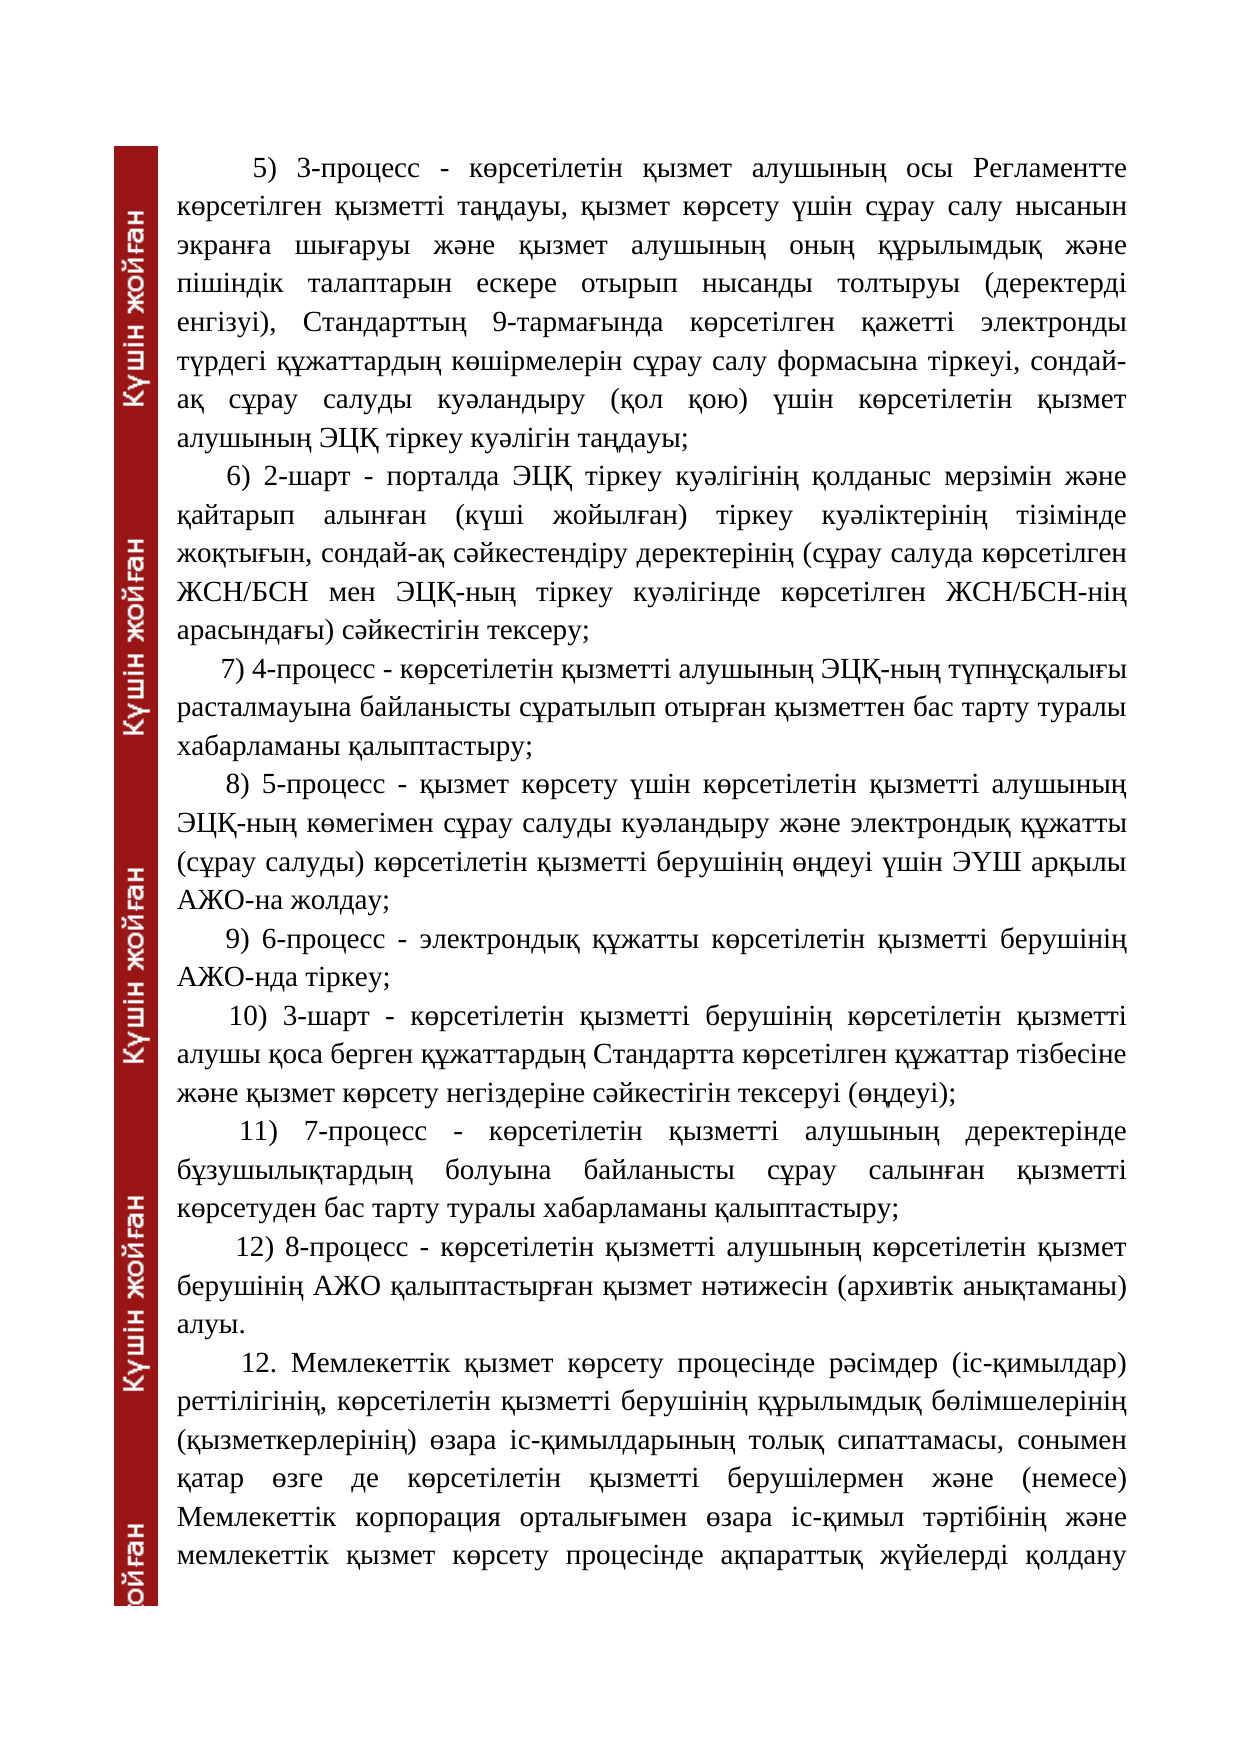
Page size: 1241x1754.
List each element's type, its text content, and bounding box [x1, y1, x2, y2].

picture [114, 646, 158, 651]
picture [114, 1571, 158, 1606]
text 6) 2-шарт - порталда ЭЦҚ тіркеу куәлігінің қолданыс мерзімін және қайтарып алынған (күші жойылған) тіркеу куәліктерінің тізімінде жоқтығын, сондай-ақ сәйкестендіру деректерінің (сұрау салуда көрсетілген ЖСН/БСН мен ЭЦҚ-ның тіркеу куәлігінде көрсетілген ЖСН/БСН-нің арасындағы) сәйкестігін тексеру; [112, 458, 1128, 646]
picture [114, 1224, 158, 1229]
picture [114, 993, 158, 998]
text 11) 7-процесс - көрсетілетін қызметті алушының деректерінде бұзушылықтардың болуына байланысты сұрау салынған қызметті көрсетуден бас тарту туралы хабарламаны қалыптастыру; [112, 1113, 1128, 1224]
picture [114, 1340, 158, 1345]
picture [114, 762, 158, 767]
picture [114, 916, 158, 921]
text 10) 3-шарт - көрсетілетін қызметті берушінің көрсетілетін қызметті алушы қоса берген құжаттардың Стандартта көрсетілген құжаттар тізбесіне және қызмет көрсету негіздеріне сәйкестігін тексеруі (өңдеуі); [112, 998, 1128, 1108]
text 12) 8-процесс - көрсетілетін қызметті алушының көрсетілетін қызмет берушінің АЖО қалыптастырған қызмет нәтижесін (архивтік анықтаманы) алуы. [112, 1229, 1128, 1340]
text 5) 3-процесс - көрсетілетін қызмет алушының осы Регламентте көрсетілген қызметті таңдауы, қызмет көрсету үшін сұрау салу нысанын экранға шығаруы және қызмет алушының оның құрылымдық және пішіндік талаптарын ескере отырып нысанды толтыруы (деректерді енгізуі), Стандарттың 9-тармағында көрсетілген қажетті электронды түрдегі құжаттардың көшірмелерін сұрау салу формасына тіркеуі, сондай-ақ сұрау салуды куәландыру (қол қою) үшін көрсетілетін қызмет алушының ЭЦҚ тіркеу куәлігін таңдауы; [112, 150, 1128, 453]
picture [114, 1108, 158, 1113]
picture [114, 453, 158, 458]
picture [114, 146, 158, 150]
text 7) 4-процесс - көрсетілетін қызметті алушының ЭЦҚ-ның түпнұсқалығы расталмауына байланысты сұратылып отырған қызметтен бас тарту туралы хабарламаны қалыптастыру; [112, 651, 1128, 762]
text 9) 6-процесс - электрондық құжатты көрсетілетін қызметті берушінің АЖО-нда тіркеу; [112, 921, 1128, 993]
text 8) 5-процесс - қызмет көрсету үшін көрсетілетін қызметті алушының ЭЦҚ-ның көмегімен сұрау салуды куәландыру және электрондық құжатты (сұрау салуды) көрсетілетін қызметті берушінің өңдеуі үшін ЭҮШ арқылы АЖО-на жолдау; [112, 767, 1128, 916]
